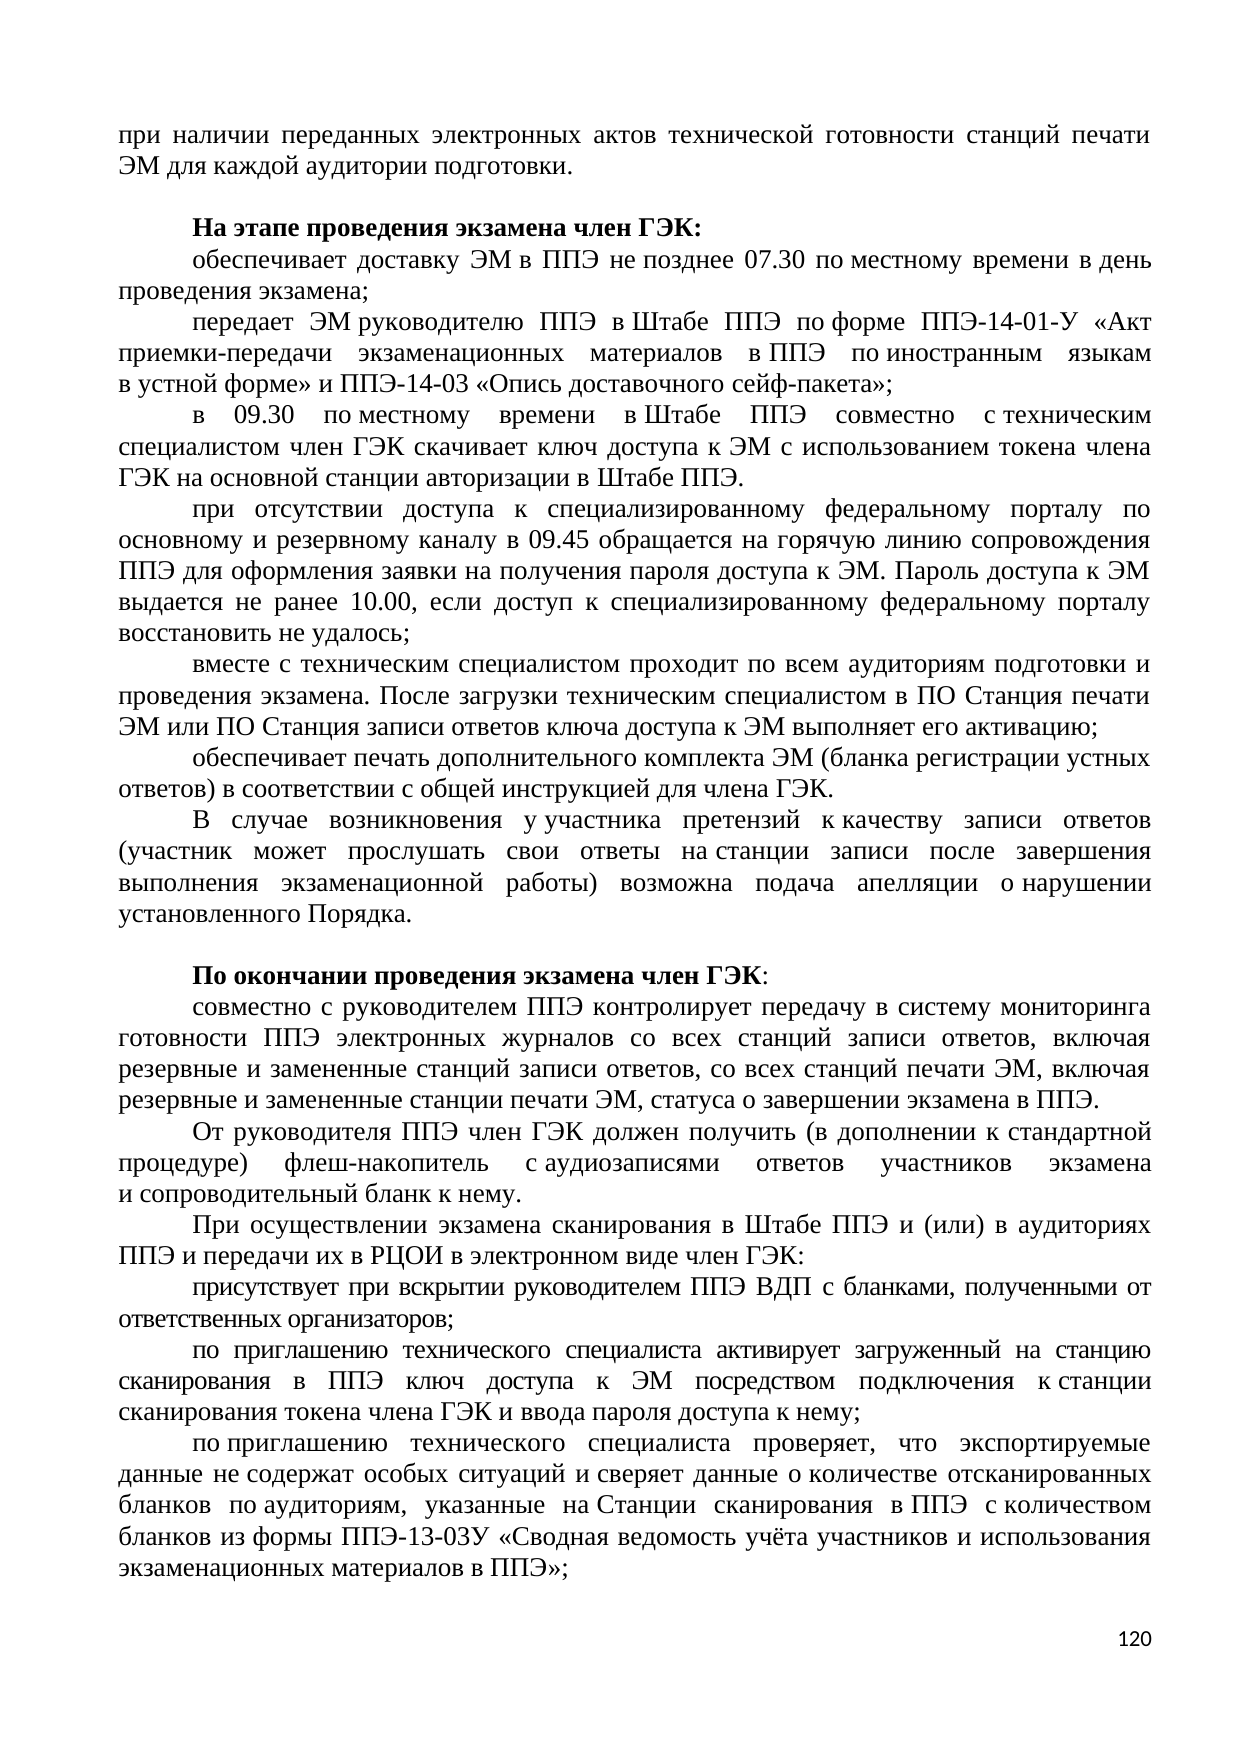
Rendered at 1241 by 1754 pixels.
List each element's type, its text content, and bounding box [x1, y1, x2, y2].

text На этапе проведения экзамена член ГЭК: [118, 212, 1152, 243]
text при отсутствии доступа к специализированному федеральному порталу по основному и резервному каналу в 09.45 обращается на горячую линию сопровождения ППЭ для оформления заявки на получения пароля доступа к ЭМ. Пароль доступа к ЭМ выдается не ранее 10.00, если доступ к специализированному федеральному порталу восстановить не удалось; [118, 492, 1152, 648]
text присутствует при вскрытии руководителем ППЭ ВДП с бланками, полученными от ответственных организаторов; [118, 1271, 1152, 1333]
text по приглашению технического специалиста проверяет, что экспортируемые данные не содержат особых ситуаций и сверяет данные о количестве отсканированных бланков по аудиториям, указанные на Станции сканирования в ППЭ с количеством бланков из формы ППЭ-13-03У «Сводная ведомость учёта участников и использования экзаменационных материалов в ППЭ»; [118, 1426, 1152, 1582]
text в 09.30 по местному времени в Штабе ППЭ совместно с техническим специалистом член ГЭК скачивает ключ доступа к ЭМ с использованием токена члена ГЭК на основной станции авторизации в Штабе ППЭ. [118, 398, 1152, 492]
text обеспечивает печать дополнительного комплекта ЭМ (бланка регистрации устных ответов) в соответствии с общей инструкцией для члена ГЭК. [118, 741, 1152, 803]
text В случае возникновения у участника претензий к качеству записи ответов (участник может прослушать свои ответы на станции записи после завершения выполнения экзаменационной работы) возможна подача апелляции о нарушении установленного Порядка. [118, 803, 1152, 928]
text обеспечивает доставку ЭМ в ППЭ не позднее 07.30 по местному времени в день проведения экзамена; [118, 243, 1152, 305]
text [118, 118, 1152, 180]
text вместе с техническим специалистом проходит по всем аудиториям подготовки и проведения экзамена. После загрузки техническим специалистом в ПО Станция печати ЭМ или ПО Станция записи ответов ключа доступа к ЭМ выполняет его активацию; [118, 648, 1152, 741]
text По окончании проведения экзамена член ГЭК: [118, 959, 1152, 990]
text От руководителя ППЭ член ГЭК должен получить (в дополнении к стандартной процедуре) флеш-накопитель с аудиозаписями ответов участников экзамена и сопроводительный бланк к нему. [118, 1115, 1152, 1208]
text совместно с руководителем ППЭ контролирует передачу в систему мониторинга готовности ППЭ электронных журналов со всех станций записи ответов, включая резервные и замененные станций записи ответов, со всех станций печати ЭМ, включая резервные и замененные станции печати ЭМ, статуса о завершении экзамена в ППЭ. [118, 990, 1152, 1115]
text При осуществлении экзамена сканирования в Штабе ППЭ и (или) в аудиториях ППЭ и передачи их в РЦОИ в электронном виде член ГЭК: [118, 1208, 1152, 1271]
text передает ЭМ руководителю ППЭ в Штабе ППЭ по форме ППЭ-14-01-У «Акт приемки-передачи экзаменационных материалов в ППЭ по иностранным языкам в устной форме» и ППЭ-14-03 «Опись доставочного сейф-пакета»; [118, 305, 1152, 398]
text по приглашению технического специалиста активирует загруженный на станцию сканирования в ППЭ ключ доступа к ЭМ посредством подключения к станции сканирования токена члена ГЭК и ввода пароля доступа к нему; [118, 1333, 1152, 1426]
